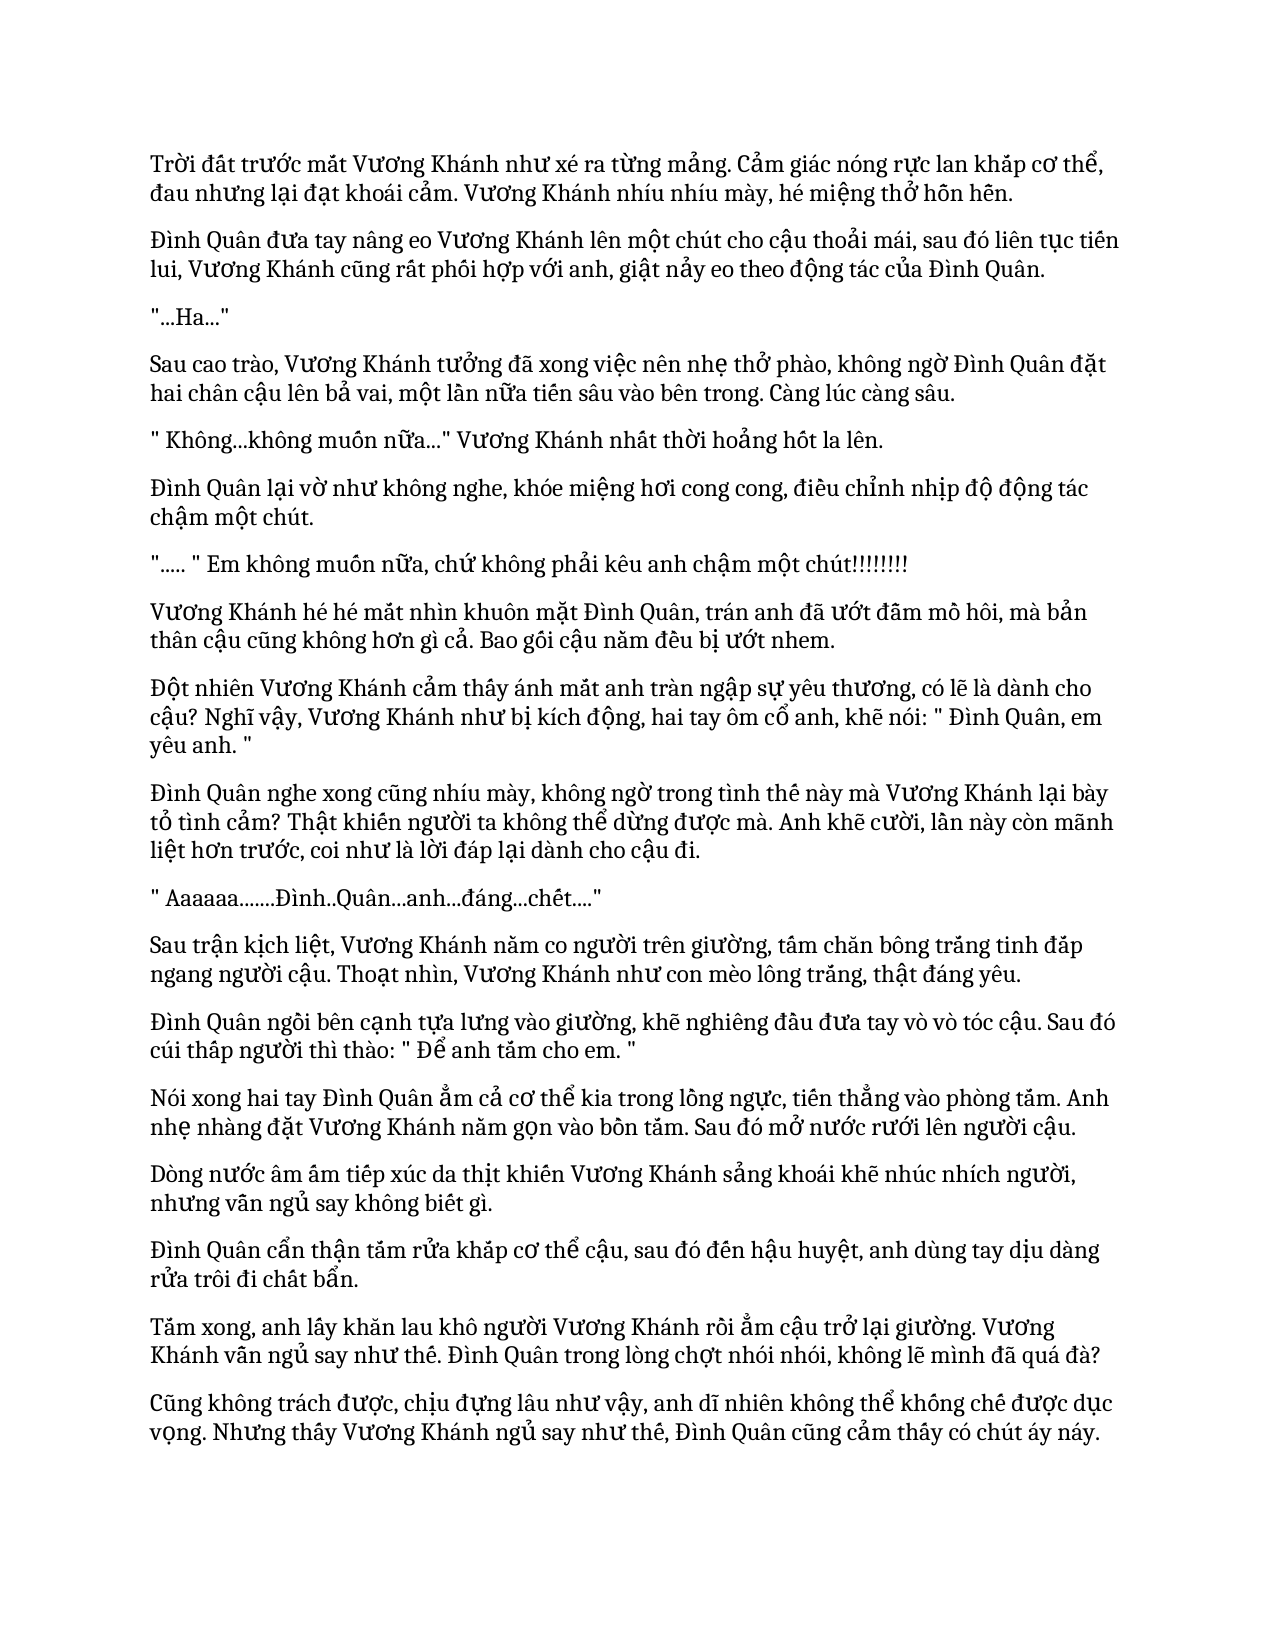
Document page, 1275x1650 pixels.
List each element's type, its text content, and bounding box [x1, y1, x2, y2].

text Dòng nước âm ấm tiếp xúc da thịt khiến Vương Khánh sảng khoái khẽ nhúc nhích người, nhưng vẫn ngủ say không biết gì. [150, 1160, 1125, 1217]
text Trời đất trước mắt Vương Khánh như xé ra từng mảng. Cảm giác nóng rực lan khắp cơ thể, đau nhưng lại đạt khoái cảm. Vương Khánh nhíu nhíu mày, hé miệng thở hỗn hễn. [150, 150, 1125, 207]
text Nói xong hai tay Đình Quân ẳm cả cơ thể kia trong lồng ngực, tiến thẳng vào phòng tắm. Anh nhẹ nhàng đặt Vương Khánh nằm gọn vào bồn tắm. Sau đó mở nước rưới lên người cậu. [150, 1084, 1125, 1141]
text Tắm xong, anh lấy khăn lau khô người Vương Khánh rồi ẳm cậu trở lại giường. Vương Khánh vẫn ngủ say như thế. Đình Quân trong lòng chợt nhói nhói, không lẽ mình đã quá đà? [150, 1312, 1125, 1370]
text Đình Quân đưa tay nâng eo Vương Khánh lên một chút cho cậu thoải mái, sau đó liên tục tiến lui, Vương Khánh cũng rất phối hợp với anh, giật nảy eo theo động tác của Đình Quân. [150, 226, 1125, 284]
text " Không...không muốn nữa..." Vương Khánh nhất thời hoảng hốt la lên. [150, 426, 1125, 455]
text Sau trận kịch liệt, Vương Khánh nằm co người trên giường, tấm chăn bông trắng tinh đắp ngang người cậu. Thoạt nhìn, Vương Khánh như con mèo lông trắng, thật đáng yêu. [150, 931, 1125, 989]
text " Aaaaaa.......Đình..Quân...anh...đáng...chết...." [150, 884, 1125, 912]
text Cũng không trách được, chịu đựng lâu như vậy, anh dĩ nhiên không thể khống chế được dục vọng. Nhưng thấy Vương Khánh ngủ say như thế, Đình Quân cũng cảm thấy có chút áy náy. [150, 1389, 1125, 1446]
text Đột nhiên Vương Khánh cảm thấy ánh mắt anh tràn ngập sự yêu thương, có lẽ là dành cho cậu? Nghĩ vậy, Vương Khánh như bị kích động, hai tay ôm cổ anh, khẽ nói: " Đình Quân, em yêu anh. " [150, 674, 1125, 760]
text "..... " Em không muốn nữa, chứ không phải kêu anh chậm một chút!!!!!!!! [150, 550, 1125, 579]
text Sau cao trào, Vương Khánh tưởng đã xong việc nên nhẹ thở phào, không ngờ Đình Quân đặt hai chân cậu lên bả vai, một lần nữa tiến sâu vào bên trong. Càng lúc càng sâu. [150, 350, 1125, 407]
text Vương Khánh hé hé mắt nhìn khuôn mặt Đình Quân, trán anh đã ướt đẫm mồ hôi, mà bản thân cậu cũng không hơn gì cả. Bao gối cậu nằm đều bị ướt nhem. [150, 597, 1125, 655]
text Đình Quân cẩn thận tắm rửa khắp cơ thể cậu, sau đó đến hậu huyệt, anh dùng tay dịu dàng rửa trôi đi chất bẩn. [150, 1236, 1125, 1294]
text Đình Quân lại vờ như không nghe, khóe miệng hơi cong cong, điều chỉnh nhịp độ động tác chậm một chút. [150, 474, 1125, 531]
text "...Ha..." [150, 302, 1125, 331]
text Đình Quân ngồi bên cạnh tựa lưng vào giường, khẽ nghiêng đầu đưa tay vò vò tóc cậu. Sau đó cúi thấp người thì thào: " Để anh tắm cho em. " [150, 1007, 1125, 1065]
text Đình Quân nghe xong cũng nhíu mày, không ngờ trong tình thế này mà Vương Khánh lại bày tỏ tình cảm? Thật khiến người ta không thể dừng được mà. Anh khẽ cười, lần này còn mãnh liệt hơn trước, coi như là lời đáp lại dành cho cậu đi. [150, 779, 1125, 865]
